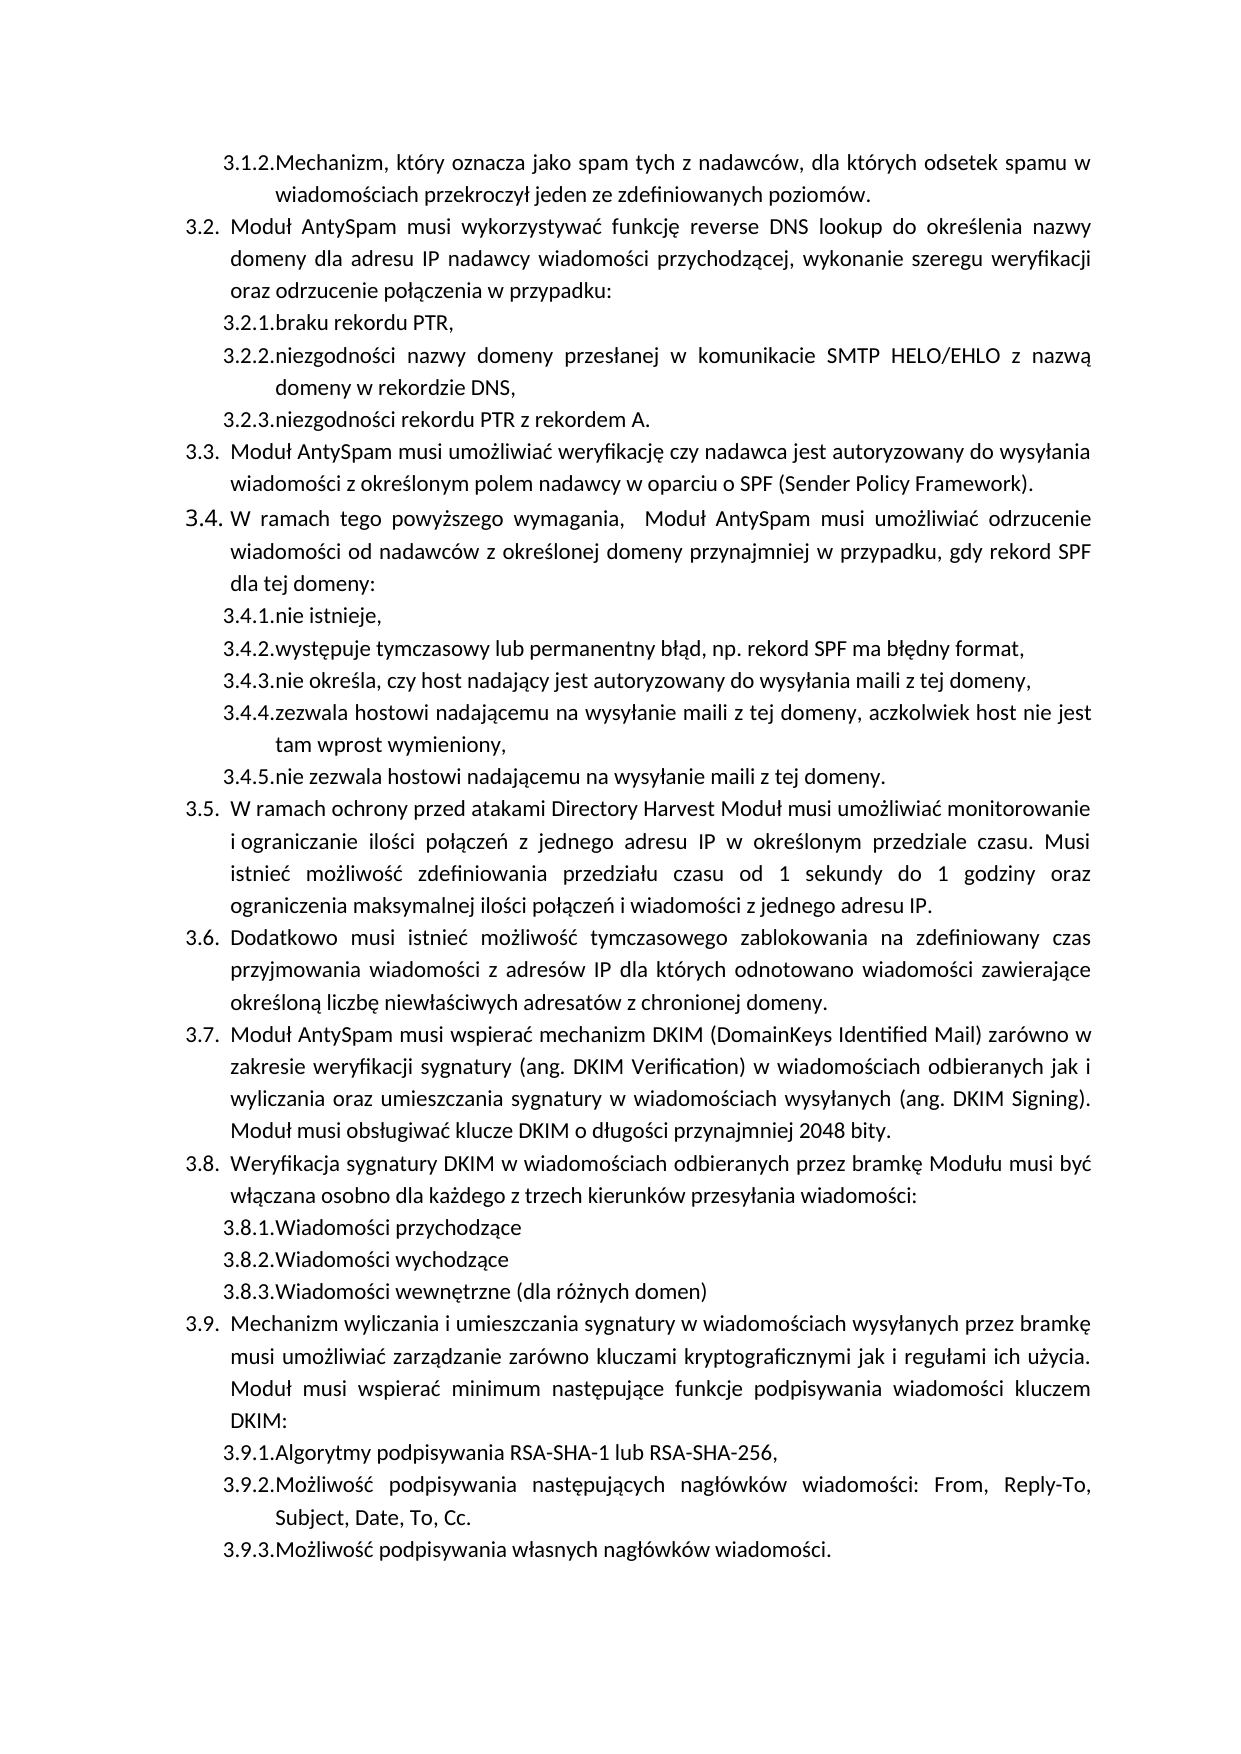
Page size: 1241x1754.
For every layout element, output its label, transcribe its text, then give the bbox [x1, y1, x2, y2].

list występuje tymczasowy lub permanentny błąd, np. rekord SPF ma błędny format, [223, 634, 1093, 662]
list Algorytmy podpisywania RSA-SHA-1 lub RSA-SHA-256, [223, 1438, 1093, 1466]
list W ramach ochrony przed atakami Directory Harvest Moduł musi umożliwiać monitorowanie i ograniczanie ilości połączeń z jednego adresu IP w określonym przedziale czasu. Musi istnieć możliwość zdefiniowania przedziału czasu od 1 sekundy do 1 godziny oraz ograniczenia maksymalnej ilości połączeń i wiadomości z jednego adresu IP. [185, 794, 1093, 919]
list zezwala hostowi nadającemu na wysyłanie maili z tej domeny, aczkolwiek host nie jest tam wprost wymieniony, [223, 698, 1093, 758]
list niezgodności rekordu PTR z rekordem A. [223, 405, 1093, 433]
list Wiadomości wewnętrzne (dla różnych domen) [223, 1277, 1093, 1305]
list braku rekordu PTR, [223, 308, 1093, 337]
list Wiadomości wychodzące [223, 1245, 1093, 1273]
list Moduł AntySpam musi wykorzystywać funkcję reverse DNS lookup do określenia nazwy domeny dla adresu IP nadawcy wiadomości przychodzącej, wykonanie szeregu weryfikacji oraz odrzucenie połączenia w przypadku: [185, 212, 1093, 304]
list Moduł AntySpam musi wspierać mechanizm DKIM (DomainKeys Identified Mail) zarówno w zakresie weryfikacji sygnatury (ang. DKIM Verification) w wiadomościach odbieranych jak i wyliczania oraz umieszczania sygnatury w wiadomościach wysyłanych (ang. DKIM Signing). Moduł musi obsługiwać klucze DKIM o długości przynajmniej 2048 bity. [185, 1020, 1093, 1144]
list Możliwość podpisywania następujących nagłówków wiadomości: From, Reply-To, Subject, Date, To, Cc. [223, 1471, 1093, 1531]
list niezgodności nazwy domeny przesłanej w komunikacie SMTP HELO/EHLO z nazwą domeny w rekordzie DNS, [223, 341, 1093, 401]
list Wiadomości przychodzące [223, 1213, 1093, 1241]
list nie określa, czy host nadający jest autoryzowany do wysyłania maili z tej domeny, [223, 666, 1093, 694]
list Moduł AntySpam musi umożliwiać weryfikację czy nadawca jest autoryzowany do wysyłania wiadomości z określonym polem nadawcy w oparciu o SPF (Sender Policy Framework). [185, 437, 1093, 497]
list nie istnieje, [223, 601, 1093, 629]
list Mechanizm, który oznacza jako spam tych z nadawców, dla których odsetek spamu w wiadomościach przekroczył jeden ze zdefiniowanych poziomów. [223, 148, 1093, 208]
list nie zezwala hostowi nadającemu na wysyłanie maili z tej domeny. [223, 762, 1093, 790]
list Mechanizm wyliczania i umieszczania sygnatury w wiadomościach wysyłanych przez bramkę musi umożliwiać zarządzanie zarówno kluczami kryptograficznymi jak i regułami ich użycia. Moduł musi wspierać minimum następujące funkcje podpisywania wiadomości kluczem DKIM: [185, 1309, 1093, 1434]
list Możliwość podpisywania własnych nagłówków wiadomości. [223, 1535, 1093, 1563]
list W ramach tego powyższego wymagania, Moduł AntySpam musi umożliwiać odrzucenie wiadomości od nadawców z określonej domeny przynajmniej w przypadku, gdy rekord SPF dla tej domeny: [185, 502, 1093, 597]
list Weryfikacja sygnatury DKIM w wiadomościach odbieranych przez bramkę Modułu musi być włączana osobno dla każdego z trzech kierunków przesyłania wiadomości: [185, 1149, 1093, 1209]
list Dodatkowo musi istnieć możliwość tymczasowego zablokowania na zdefiniowany czas przyjmowania wiadomości z adresów IP dla których odnotowano wiadomości zawierające określoną liczbę niewłaściwych adresatów z chronionej domeny. [185, 923, 1093, 1016]
